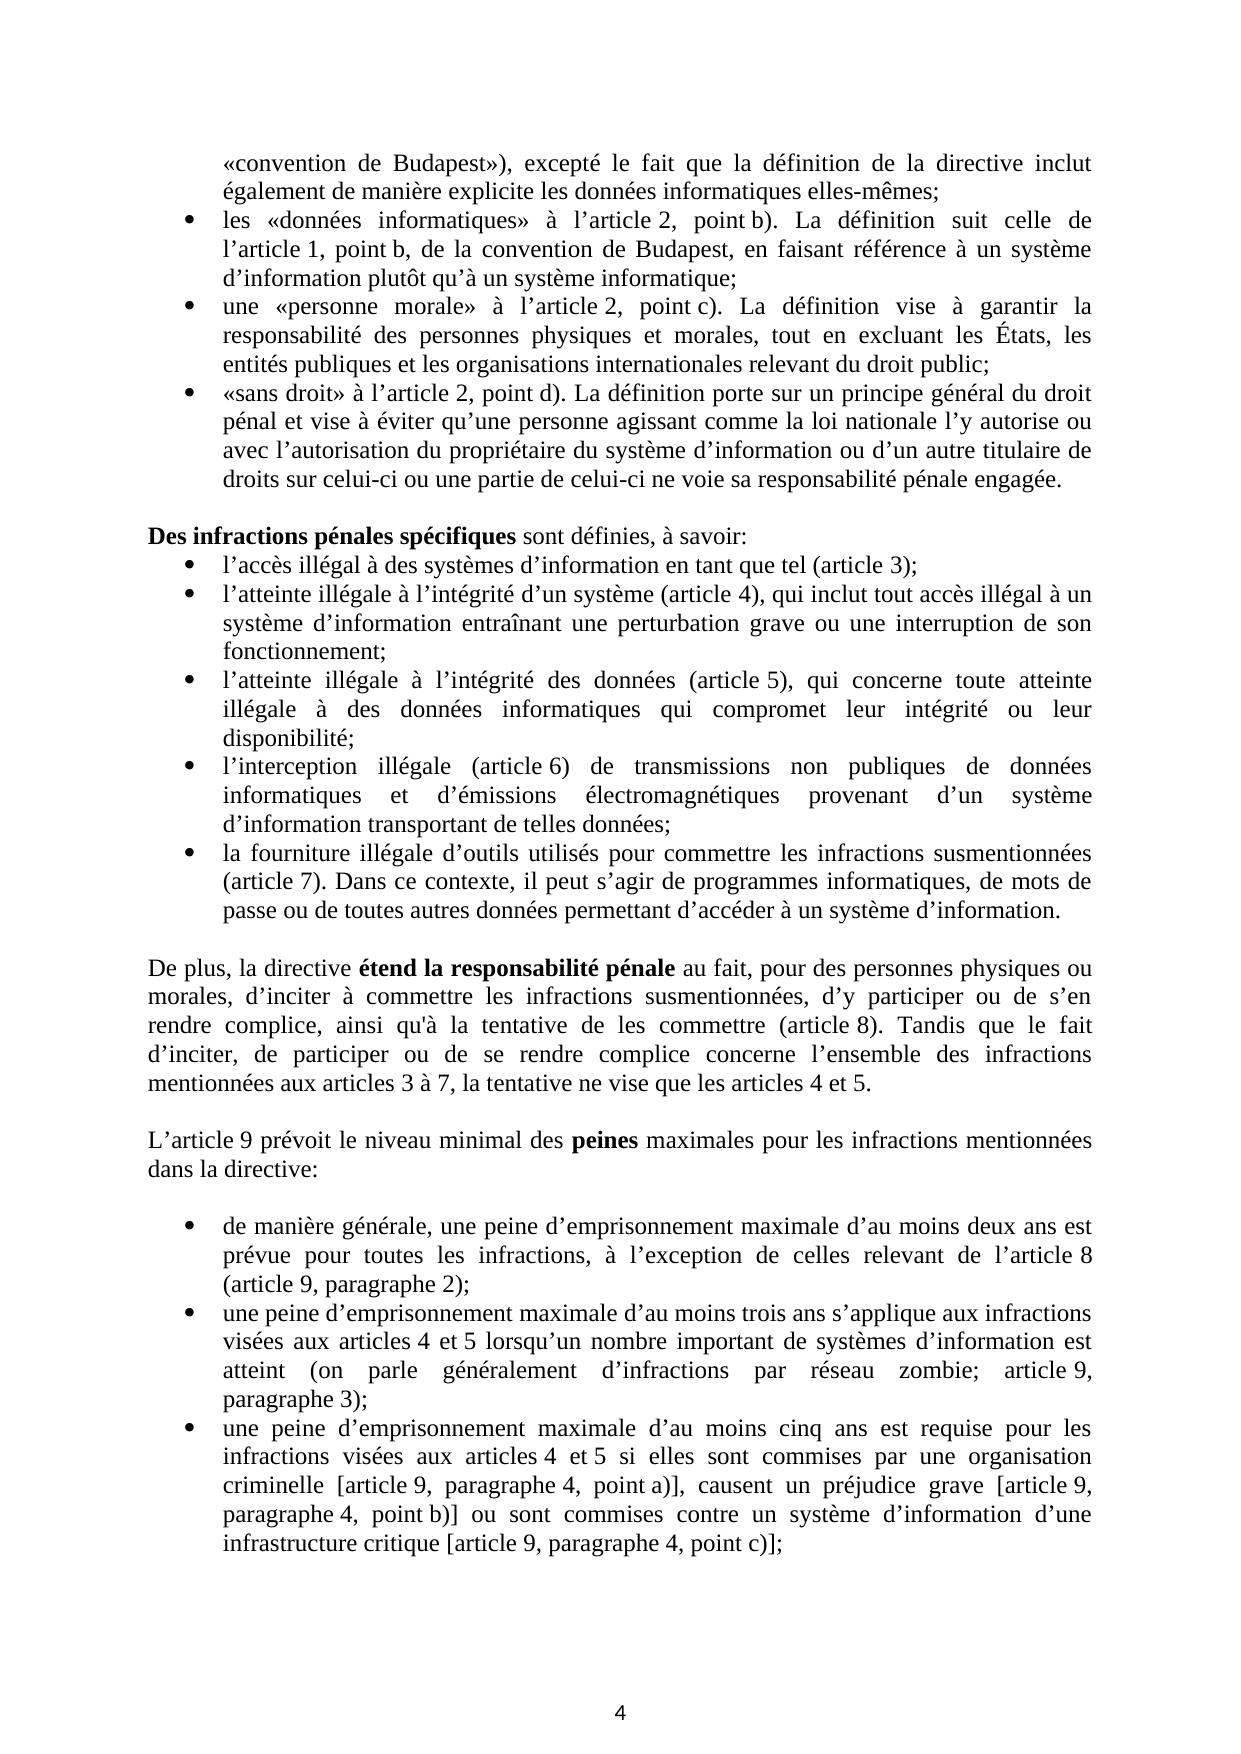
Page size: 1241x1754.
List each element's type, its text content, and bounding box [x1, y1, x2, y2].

list une peine d’emprisonnement maximale d’au moins cinq ans est requise pour les infractions visées aux articles 4 et 5 si elles sont commises par une organisation criminelle [article 9, paragraphe 4, point a)], causent un préjudice grave [article 9, paragraphe 4, point b)] ou sont commises contre un système d’information d’une infrastructure critique [article 9, paragraphe 4, point c)]; [185, 1413, 1093, 1556]
list «sans droit» à l’article 2, point d). La définition porte sur un principe général du droit pénal et vise à éviter qu’une personne agissant comme la loi nationale l’y autorise ou avec l’autorisation du propriétaire du système d’information ou d’un autre titulaire de droits sur celui-ci ou une partie de celui-ci ne voie sa responsabilité pénale engagée. [185, 378, 1093, 493]
list une «personne morale» à l’article 2, point c). La définition vise à garantir la responsabilité des personnes physiques et morales, tout en excluant les États, les entités publiques et les organisations internationales relevant du droit public; [185, 291, 1093, 378]
list de manière générale, une peine d’emprisonnement maximale d’au moins deux ans est prévue pour toutes les infractions, à l’exception de celles relevant de l’article 8 (article 9, paragraphe 2); [185, 1211, 1093, 1298]
list l’atteinte illégale à l’intégrité des données (article 5), qui concerne toute atteinte illégale à des données informatiques qui compromet leur intégrité ou leur disponibilité; [185, 665, 1093, 751]
list une peine d’emprisonnement maximale d’au moins trois ans s’applique aux infractions visées aux articles 4 et 5 lorsqu’un nombre important de systèmes d’information est atteint (on parle généralement d’infractions par réseau zombie; article 9, paragraphe 3); [185, 1298, 1093, 1413]
text De plus, la directive étend la responsabilité pénale au fait, pour des personnes physiques ou morales, d’inciter à commettre les infractions susmentionnées, d’y participer ou de s’en rendre complice, ainsi qu'à la tentative de les commettre (article 8). Tandis que le fait d’inciter, de participer ou de se rendre complice concerne l’ensemble des infractions mentionnées aux articles 3 à 7, la tentative ne vise que les articles 4 et 5. [148, 953, 1093, 1096]
list les «données informatiques» à l’article 2, point b). La définition suit celle de l’article 1, point b, de la convention de Budapest, en faisant référence à un système d’information plutôt qu’à un système informatique; [185, 205, 1093, 291]
list l’interception illégale (article 6) de transmissions non publiques de données informatiques et d’émissions électromagnétiques provenant d’un système d’information transportant de telles données; [185, 751, 1093, 838]
text Des infractions pénales spécifiques sont définies, à savoir: [148, 521, 1093, 550]
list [185, 148, 1093, 205]
list l’atteinte illégale à l’intégrité d’un système (article 4), qui inclut tout accès illégal à un système d’information entraînant une perturbation grave ou une interruption de son fonctionnement; [185, 579, 1093, 665]
list la fourniture illégale d’outils utilisés pour commettre les infractions susmentionnées (article 7). Dans ce contexte, il peut s’agir de programmes informatiques, de mots de passe ou de toutes autres données permettant d’accéder à un système d’information. [185, 838, 1093, 924]
list l’accès illégal à des systèmes d’information en tant que tel (article 3); [185, 550, 1093, 579]
text L’article 9 prévoit le niveau minimal des peines maximales pour les infractions mentionnées dans la directive: [148, 1125, 1093, 1183]
